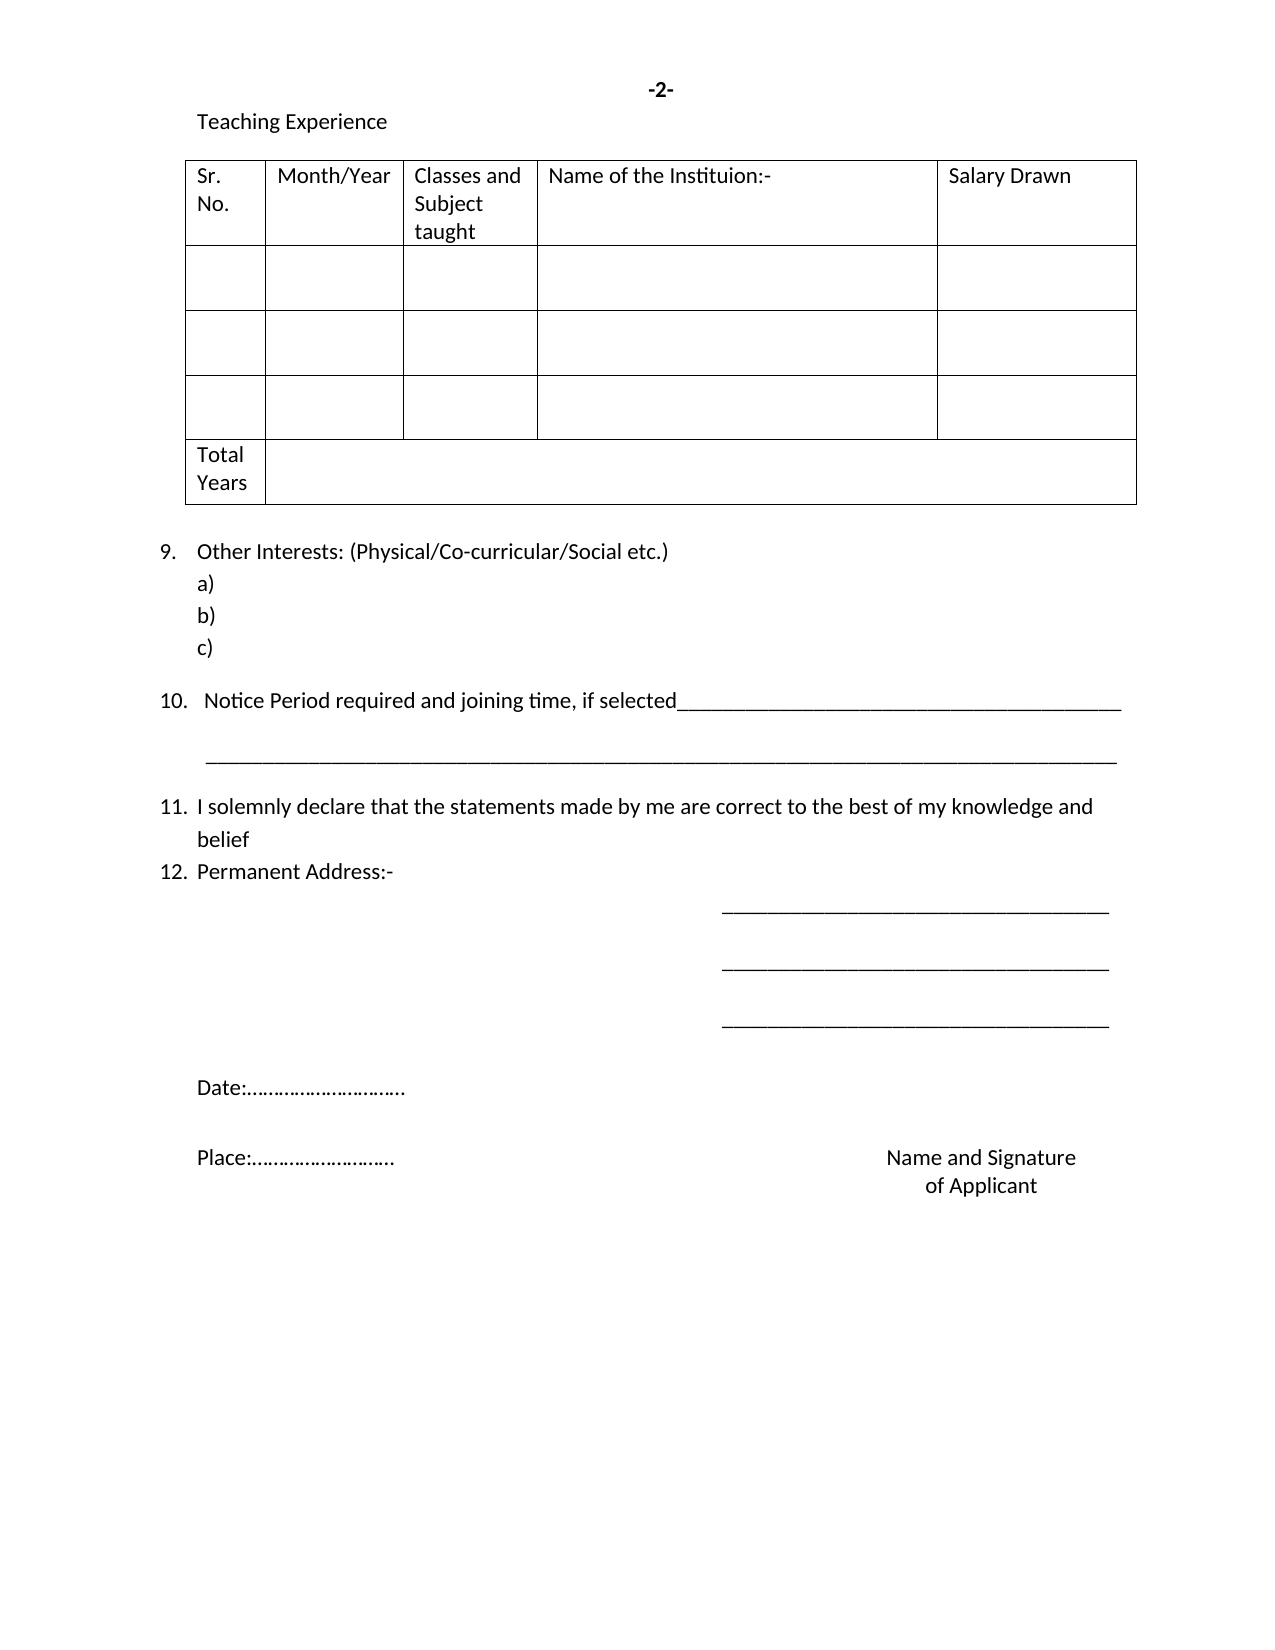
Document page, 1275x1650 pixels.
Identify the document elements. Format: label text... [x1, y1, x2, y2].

table_cell [938, 376, 1136, 439]
list Permanent Address:- [159, 857, 1125, 885]
list Teaching Experience [197, 107, 1125, 135]
table_header Classes and Subject taught [404, 161, 537, 245]
table_cell [186, 311, 265, 375]
table_cell [186, 246, 265, 310]
table_header Sr. No. [186, 161, 265, 245]
table_header Salary Drawn [938, 161, 1136, 245]
list __________________________________ [722, 946, 1125, 974]
text Date:………………………… [122, 1073, 1125, 1101]
table_cell [404, 376, 537, 439]
table_cell [266, 311, 403, 375]
table_cell [266, 376, 403, 439]
table_cell [938, 311, 1136, 375]
table_cell [938, 246, 1136, 310]
text Place:……………………… Name and Signature [122, 1143, 1125, 1171]
table_cell [404, 311, 537, 375]
list __________________________________ [722, 1003, 1125, 1031]
list a) [197, 569, 1125, 597]
list b) [197, 601, 1125, 629]
list Other Interests: (Physical/Co-curricular/Social etc.) [159, 537, 1125, 565]
table_cell [538, 376, 937, 439]
table_header Month/Year [266, 161, 403, 245]
table_cell [538, 311, 937, 375]
list -2- [197, 75, 1125, 103]
table_cell [404, 246, 537, 310]
table_cell [538, 246, 937, 310]
table_cell [186, 376, 265, 439]
table_header Name of the Instituion:- [538, 161, 937, 245]
list I solemnly declare that the statements made by me are correct to the best of my knowledge and belief [159, 792, 1125, 853]
list c) [197, 633, 1125, 661]
list __________________________________ [722, 889, 1125, 917]
text 10. Notice Period required and joining time, if selected_______________________________________ [122, 686, 1125, 714]
table_cell Total Years [186, 440, 265, 504]
table_cell [266, 440, 1136, 504]
text ________________________________________________________________________________ [122, 739, 1125, 767]
table_cell [266, 246, 403, 310]
text of Applicant [122, 1171, 1125, 1227]
